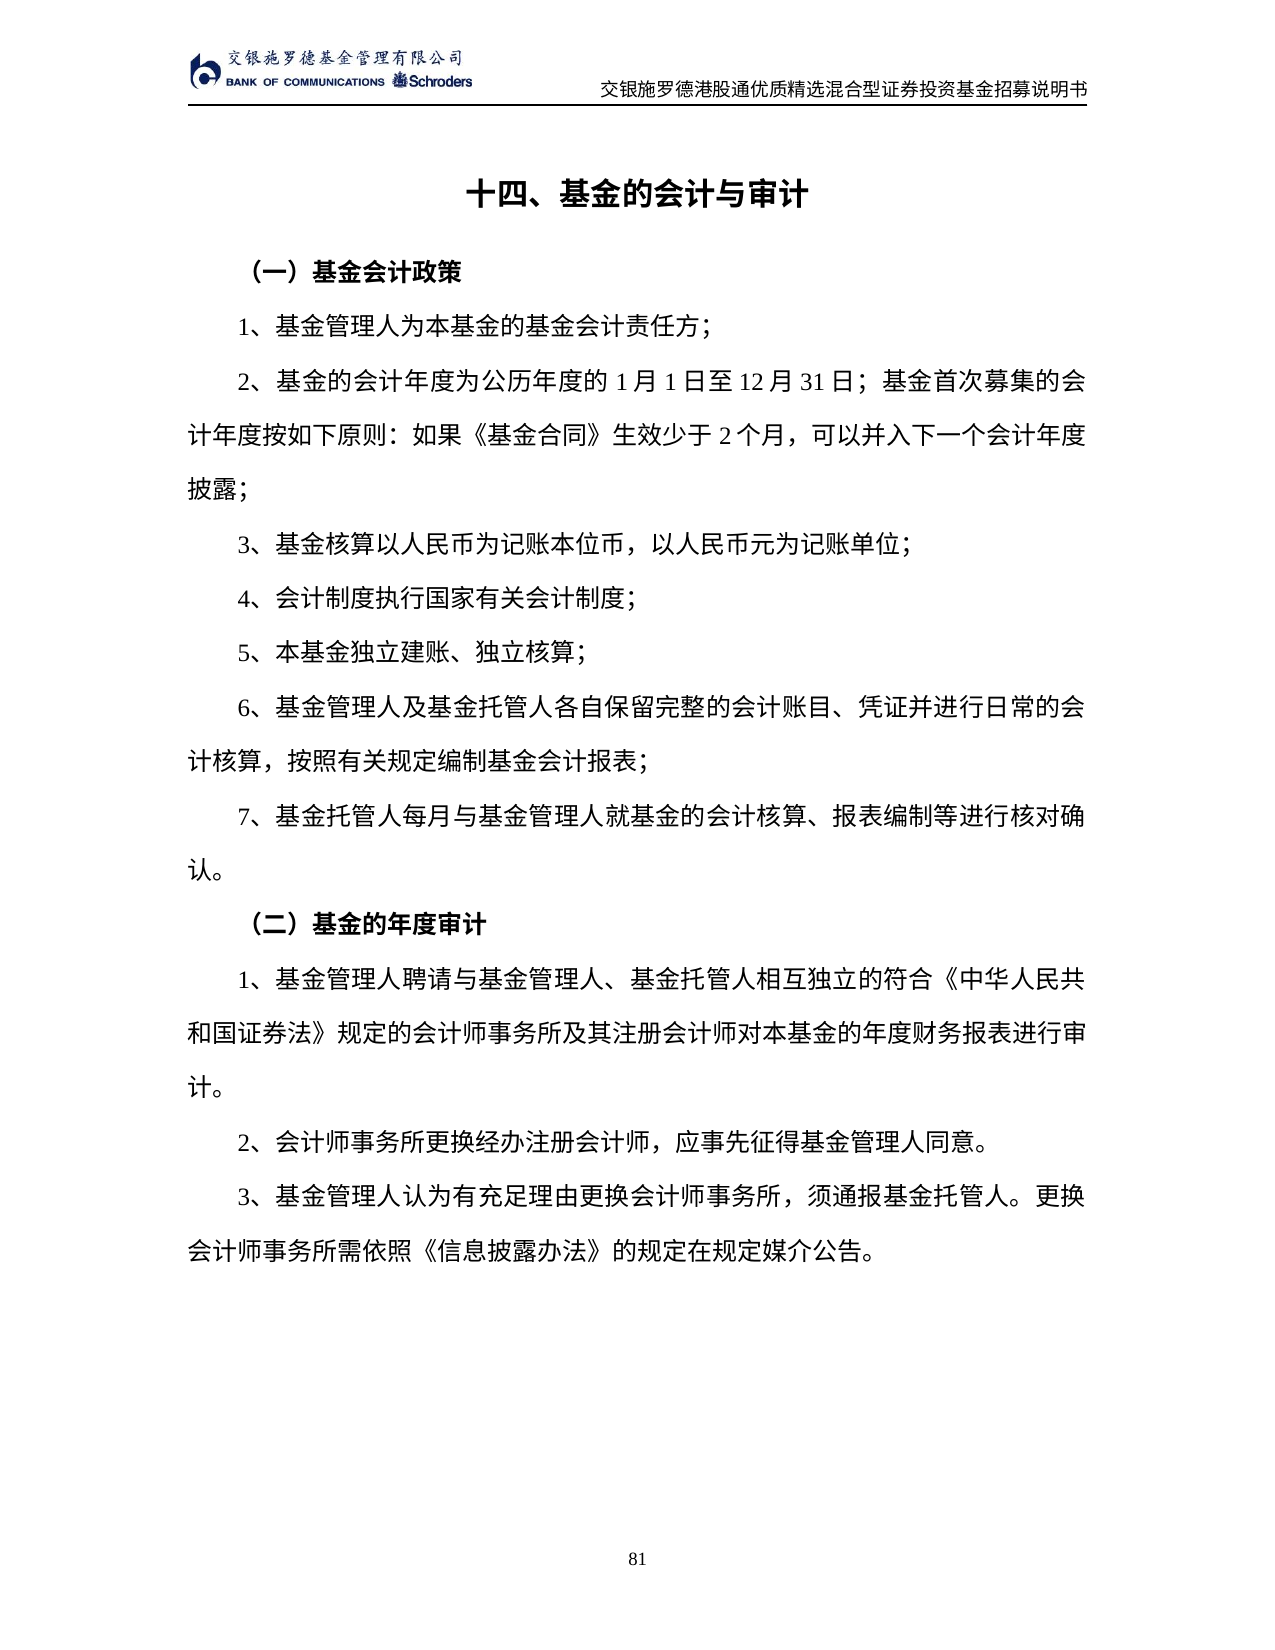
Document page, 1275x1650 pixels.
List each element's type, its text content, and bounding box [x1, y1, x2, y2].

text 5、本基金独立建账、独立核算； [187, 633, 1087, 669]
text 十四、基金的会计与审计 [187, 169, 1087, 215]
text 1、基金管理人为本基金的基金会计责任方； [187, 307, 1087, 343]
text 4、会计制度执行国家有关会计制度； [187, 578, 1087, 615]
picture [190, 50, 472, 89]
text 1、基金管理人聘请与基金管理人、基金托管人相互独立的符合《中华人民共和国证券法》规定的会计师事务所及其注册会计师对本基金的年度财务报表进行审计。 [187, 959, 1087, 1104]
text （二）基金的年度审计 [187, 905, 1087, 941]
text 3、基金核算以人民币为记账本位币，以人民币元为记账单位； [187, 524, 1087, 560]
text 3、基金管理人认为有充足理由更换会计师事务所，须通报基金托管人。更换会计师事务所需依照《信息披露办法》的规定在规定媒介公告。 [187, 1177, 1087, 1267]
text 2、会计师事务所更换经办注册会计师，应事先征得基金管理人同意。 [187, 1122, 1087, 1158]
text （一）基金会计政策 [187, 252, 1087, 288]
text 2、基金的会计年度为公历年度的1月1日至12月31日；基金首次募集的会计年度按如下原则：如果《基金合同》生效少于2个月，可以并入下一个会计年度披露； [187, 361, 1087, 506]
text 7、基金托管人每月与基金管理人就基金的会计核算、报表编制等进行核对确认。 [187, 796, 1087, 887]
text 6、基金管理人及基金托管人各自保留完整的会计账目、凭证并进行日常的会计核算，按照有关规定编制基金会计报表； [187, 687, 1087, 778]
